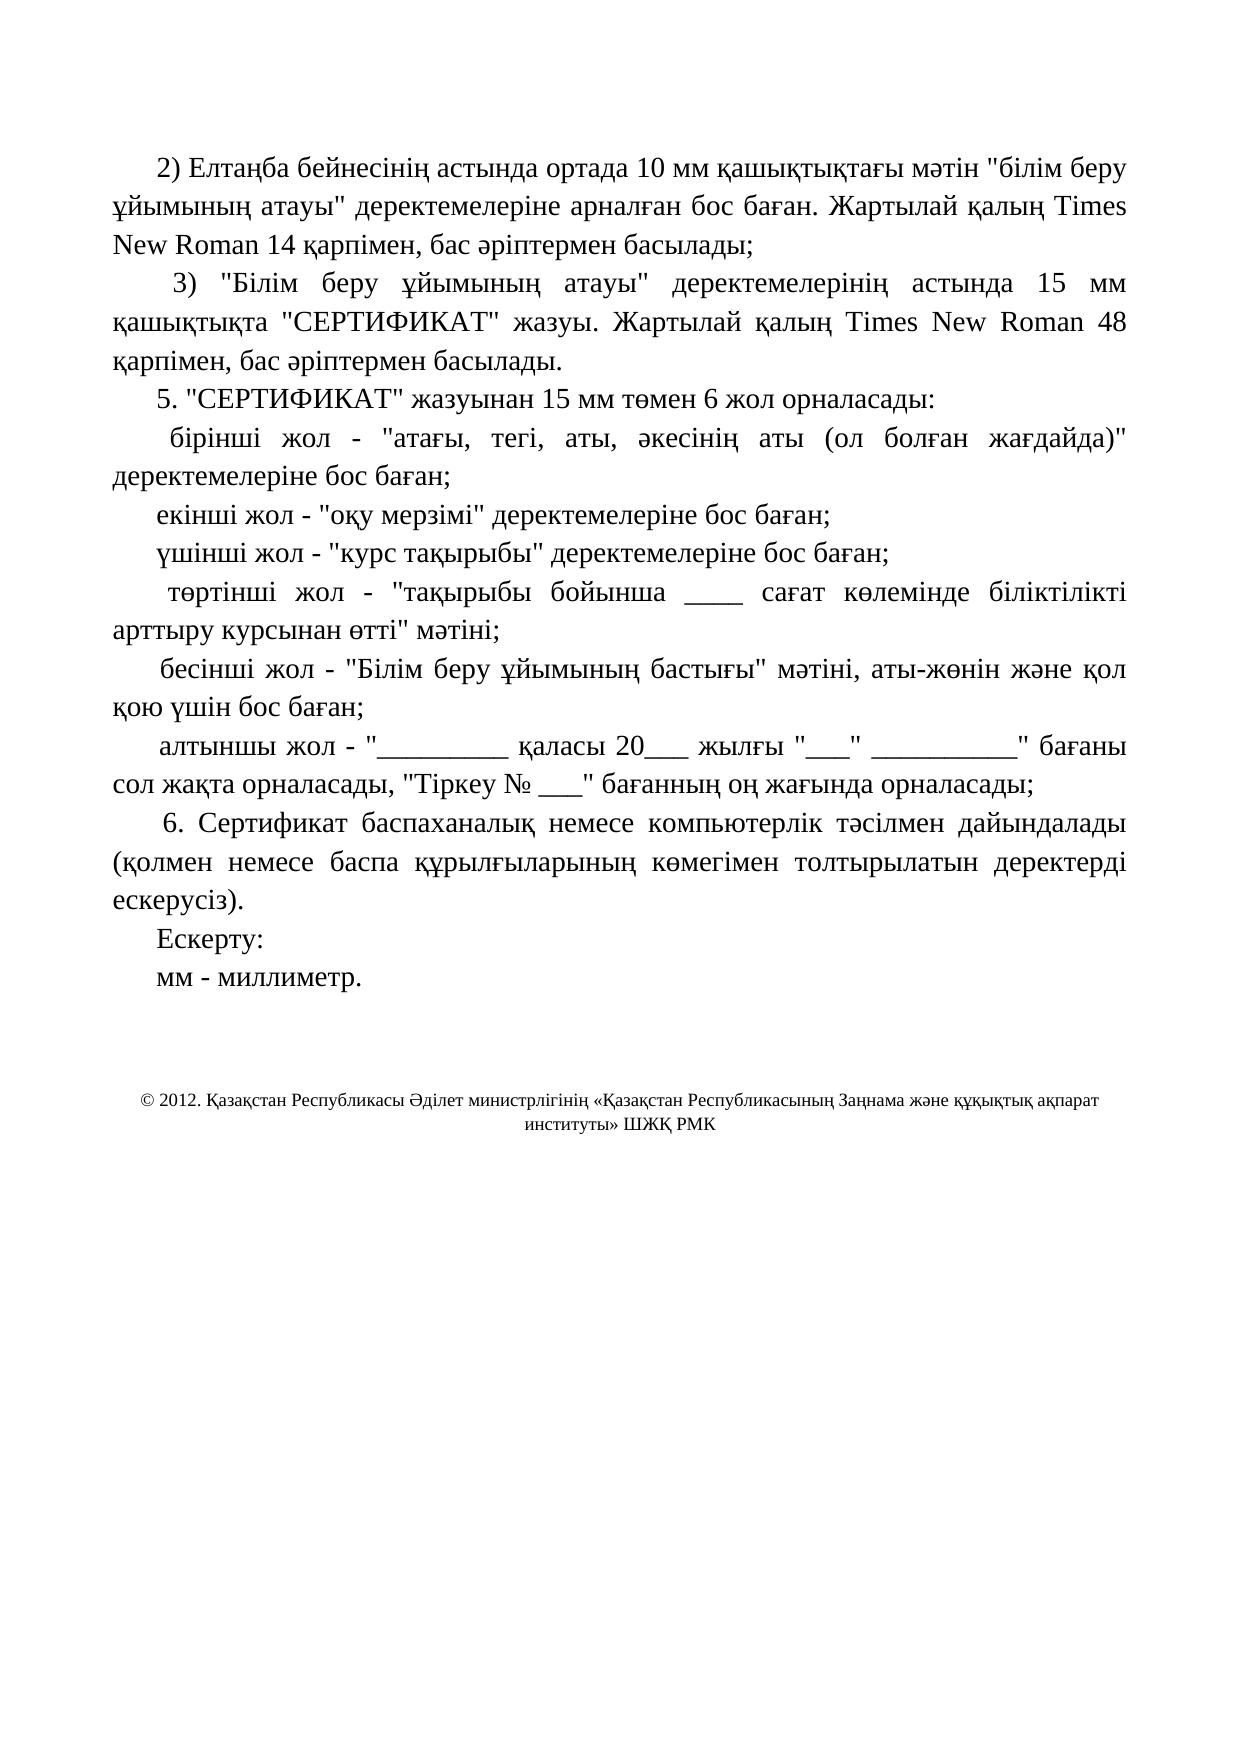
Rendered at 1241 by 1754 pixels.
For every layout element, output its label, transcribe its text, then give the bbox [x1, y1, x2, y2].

text Ескерту: [112, 921, 1128, 954]
text бірінші жол - "атағы, тегі, аты, әкесінің аты (ол болған жағдайда)" деректемелеріне бос баған; [112, 420, 1128, 492]
text алтыншы жол - "_________ қаласы 20___ жылғы "___" __________" бағаны сол жақта орналасады, "Тіркеу № ___" бағанның оң жағында орналасады; [112, 728, 1128, 800]
text 2) Елтаңба бейнесінің астында ортада 10 мм қашықтықтағы мәтін "білім беру ұйымының атауы" деректемелеріне арналған бос баған. Жартылай қалың Times New Roman 14 қарпімен, бас әріптермен басылады; [112, 150, 1128, 261]
text төртінші жол - "тақырыбы бойынша ____ сағат көлемінде біліктілікті арттыру курсынан өтті" мәтіні; [112, 574, 1128, 646]
text 3) "Білім беру ұйымының атауы" деректемелерінің астында 15 мм қашықтықта "СЕРТИФИКАТ" жазуы. Жартылай қалың Times New Roman 48 қарпімен, бас әріптермен басылады. [112, 266, 1128, 376]
text екінші жол - "оқу мерзімі" деректемелеріне бос баған; [112, 497, 1128, 530]
text үшінші жол - "курс тақырыбы" деректемелеріне бос баған; [112, 535, 1128, 569]
text мм - миллиметр. [112, 959, 1128, 993]
text © 2012. Қазақстан Республикасы Әділет министрлігінің «Қазақстан Республикасының Заңнама және құқықтық ақпарат институты» ШЖҚ РМК [112, 1088, 1128, 1135]
text 6. Сертификат баспаханалық немесе компьютерлік тәсілмен дайындалады (қолмен немесе баспа құрылғыларының көмегімен толтырылатын деректерді ескерусіз). [112, 805, 1128, 916]
text бесінші жол - "Білім беру ұйымының бастығы" мәтіні, аты-жөнін және қол қою үшін бос баған; [112, 651, 1128, 723]
text 5. "СЕРТИФИКАТ" жазуынан 15 мм төмен 6 жол орналасады: [112, 381, 1128, 415]
